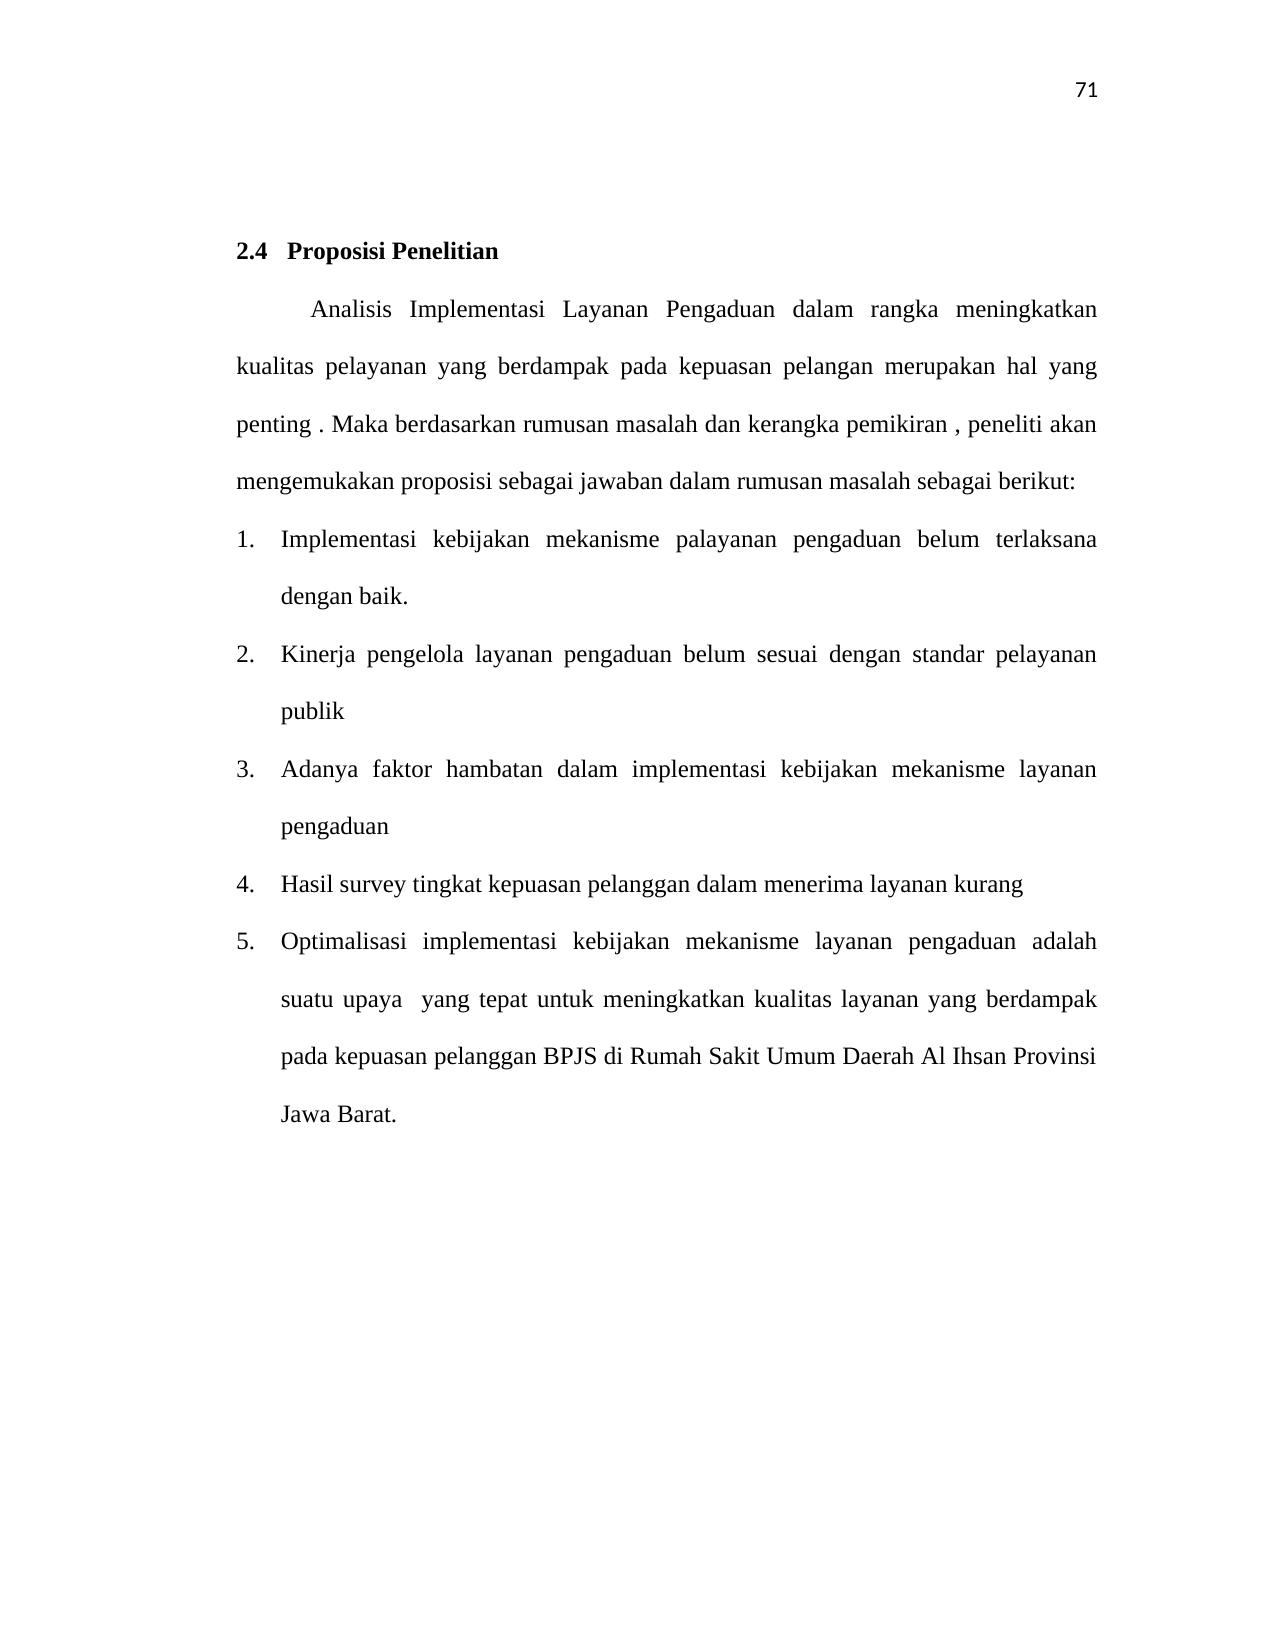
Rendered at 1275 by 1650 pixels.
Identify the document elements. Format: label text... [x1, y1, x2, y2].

list Hasil survey tingkat kepuasan pelanggan dalam menerima layanan kurang [236, 869, 1098, 897]
list Implementasi kebijakan mekanisme palayanan pengaduan belum terlaksana dengan baik. [236, 524, 1098, 610]
list Proposisi Penelitian [236, 236, 1098, 265]
text Analisis Implementasi Layanan Pengaduan dalam rangka meningkatkan kualitas pelayanan yang berdampak pada kepuasan pelangan merupakan hal yang penting . Maka berdasarkan rumusan masalah dan kerangka pemikiran , peneliti akan mengemukakan proposisi sebagai jawaban dalam rumusan masalah sebagai berikut: [236, 294, 1098, 495]
list Adanya faktor hambatan dalam implementasi kebijakan mekanisme layanan pengaduan [236, 754, 1098, 840]
list Kinerja pengelola layanan pengaduan belum sesuai dengan standar pelayanan publik [236, 639, 1098, 725]
list Optimalisasi implementasi kebijakan mekanisme layanan pengaduan adalah suatu upaya yang tepat untuk meningkatkan kualitas layanan yang berdampak pada kepuasan pelanggan BPJS di Rumah Sakit Umum Daerah Al Ihsan Provinsi Jawa Barat. [236, 926, 1098, 1127]
